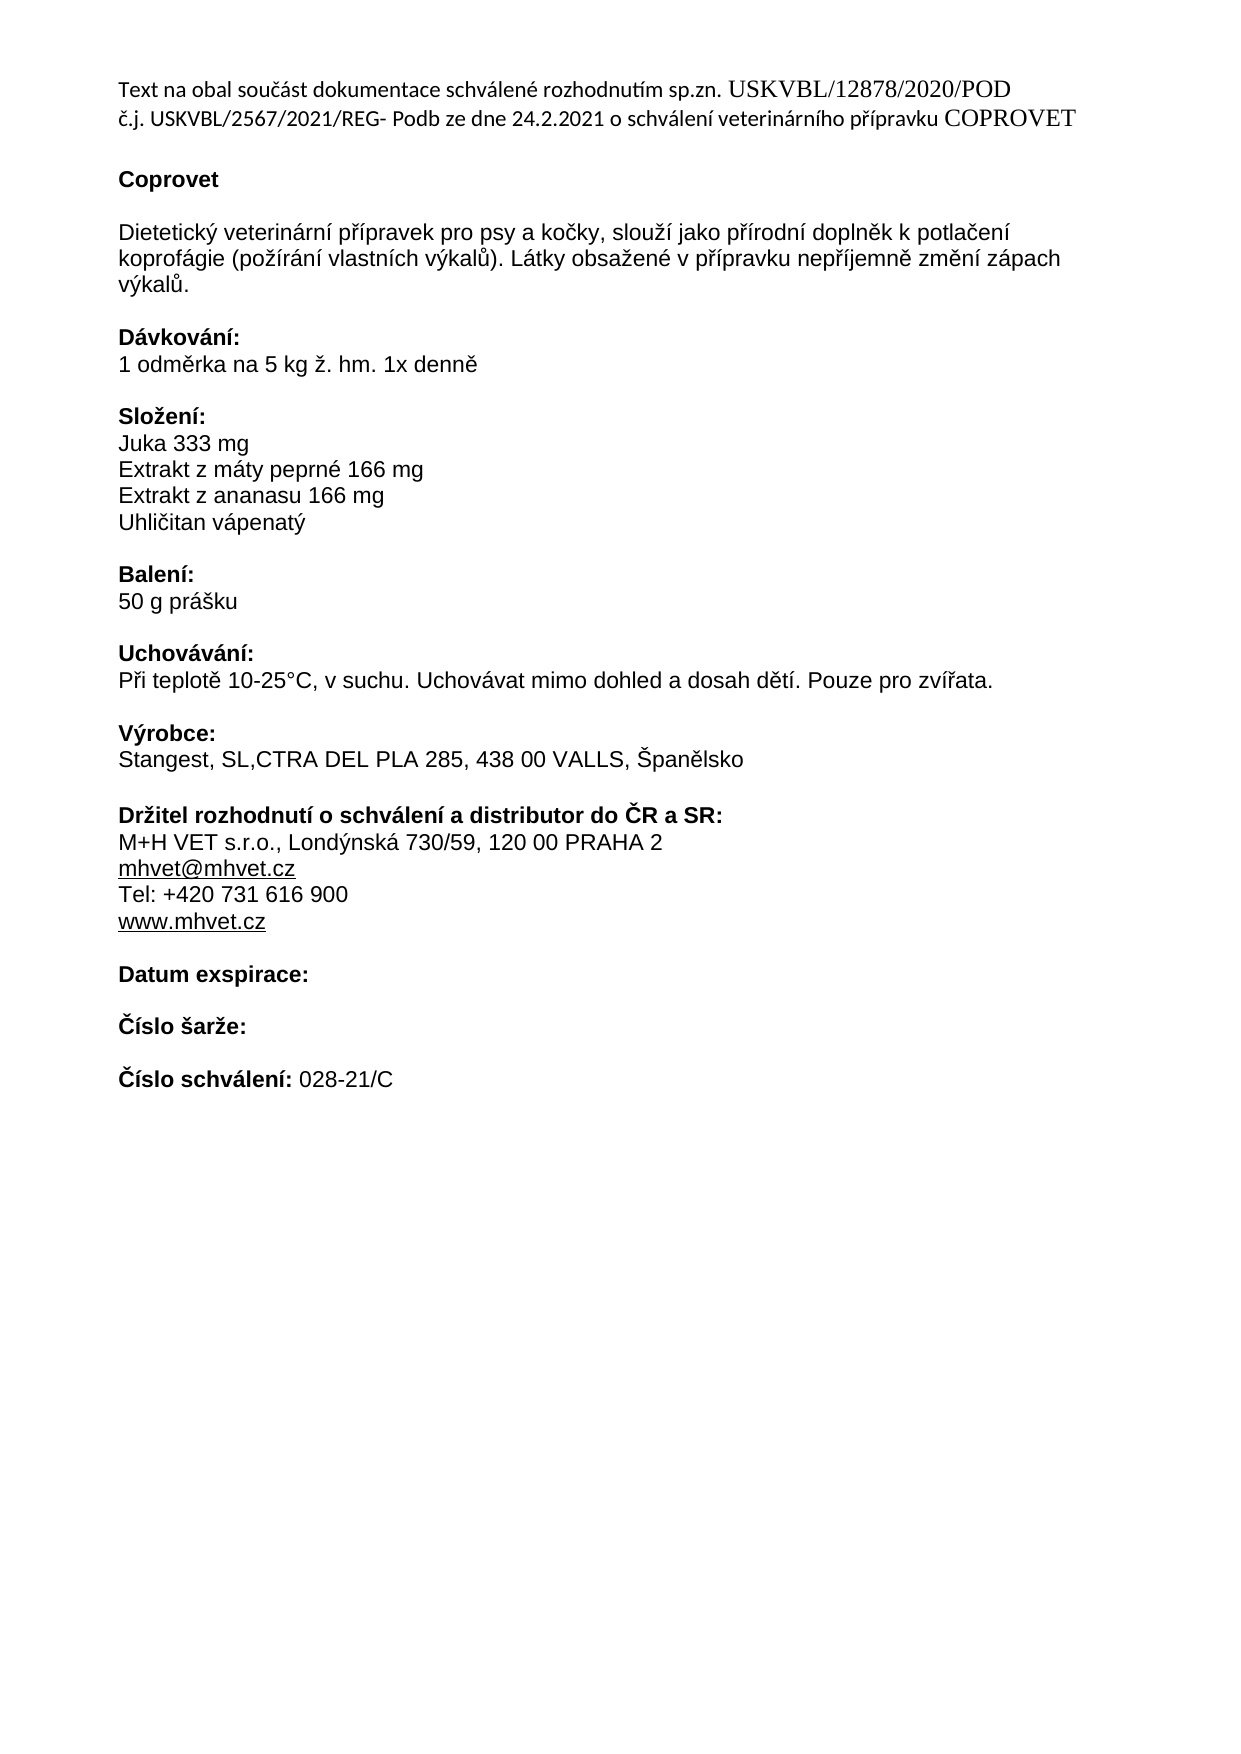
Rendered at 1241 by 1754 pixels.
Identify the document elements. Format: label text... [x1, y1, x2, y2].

text Složení: [118, 403, 1122, 429]
text Juka 333 mg [118, 429, 1122, 456]
text Při teplotě 10-25°C, v suchu. Uchovávat mimo dohled a dosah dětí. Pouze pro zvířata. [118, 667, 1122, 693]
text Balení: [118, 561, 1122, 588]
text Výrobce: [118, 719, 1122, 746]
text mhvet@mhvet.cz [118, 855, 1122, 881]
text Číslo šarže: [118, 1013, 1122, 1039]
text 50 g prášku [118, 588, 1122, 614]
text Tel: +420 731 616 900 [118, 881, 1122, 908]
text Datum exspirace: [118, 961, 1122, 987]
text Držitel rozhodnutí o schválení a distributor do ČR a SR: [118, 802, 1122, 829]
text Coprovet [118, 166, 1122, 192]
text M+H VET s.r.o., Londýnská 730/59, 120 00 PRAHA 2 [118, 829, 1122, 855]
text www.mhvet.cz [118, 908, 1122, 934]
text Dietetický veterinární přípravek pro psy a kočky, slouží jako přírodní doplněk k potlačení koprofágie (požírání vlastních výkalů). Látky obsažené v přípravku nepříjemně změní zápach výkalů. [118, 219, 1122, 298]
text 1 odměrka na 5 kg ž. hm. 1x denně [118, 351, 1122, 377]
text Stangest, SL,CTRA DEL PLA 285, 438 00 VALLS, Španělsko [118, 746, 1122, 772]
text Dávkování: [118, 324, 1122, 351]
text Číslo schválení: 028-21/C [118, 1066, 1122, 1092]
text Uchovávání: [118, 640, 1122, 667]
text Extrakt z ananasu 166 mg [118, 482, 1122, 509]
text Uhličitan vápenatý [118, 509, 1122, 535]
text Extrakt z máty peprné 166 mg [118, 456, 1122, 482]
